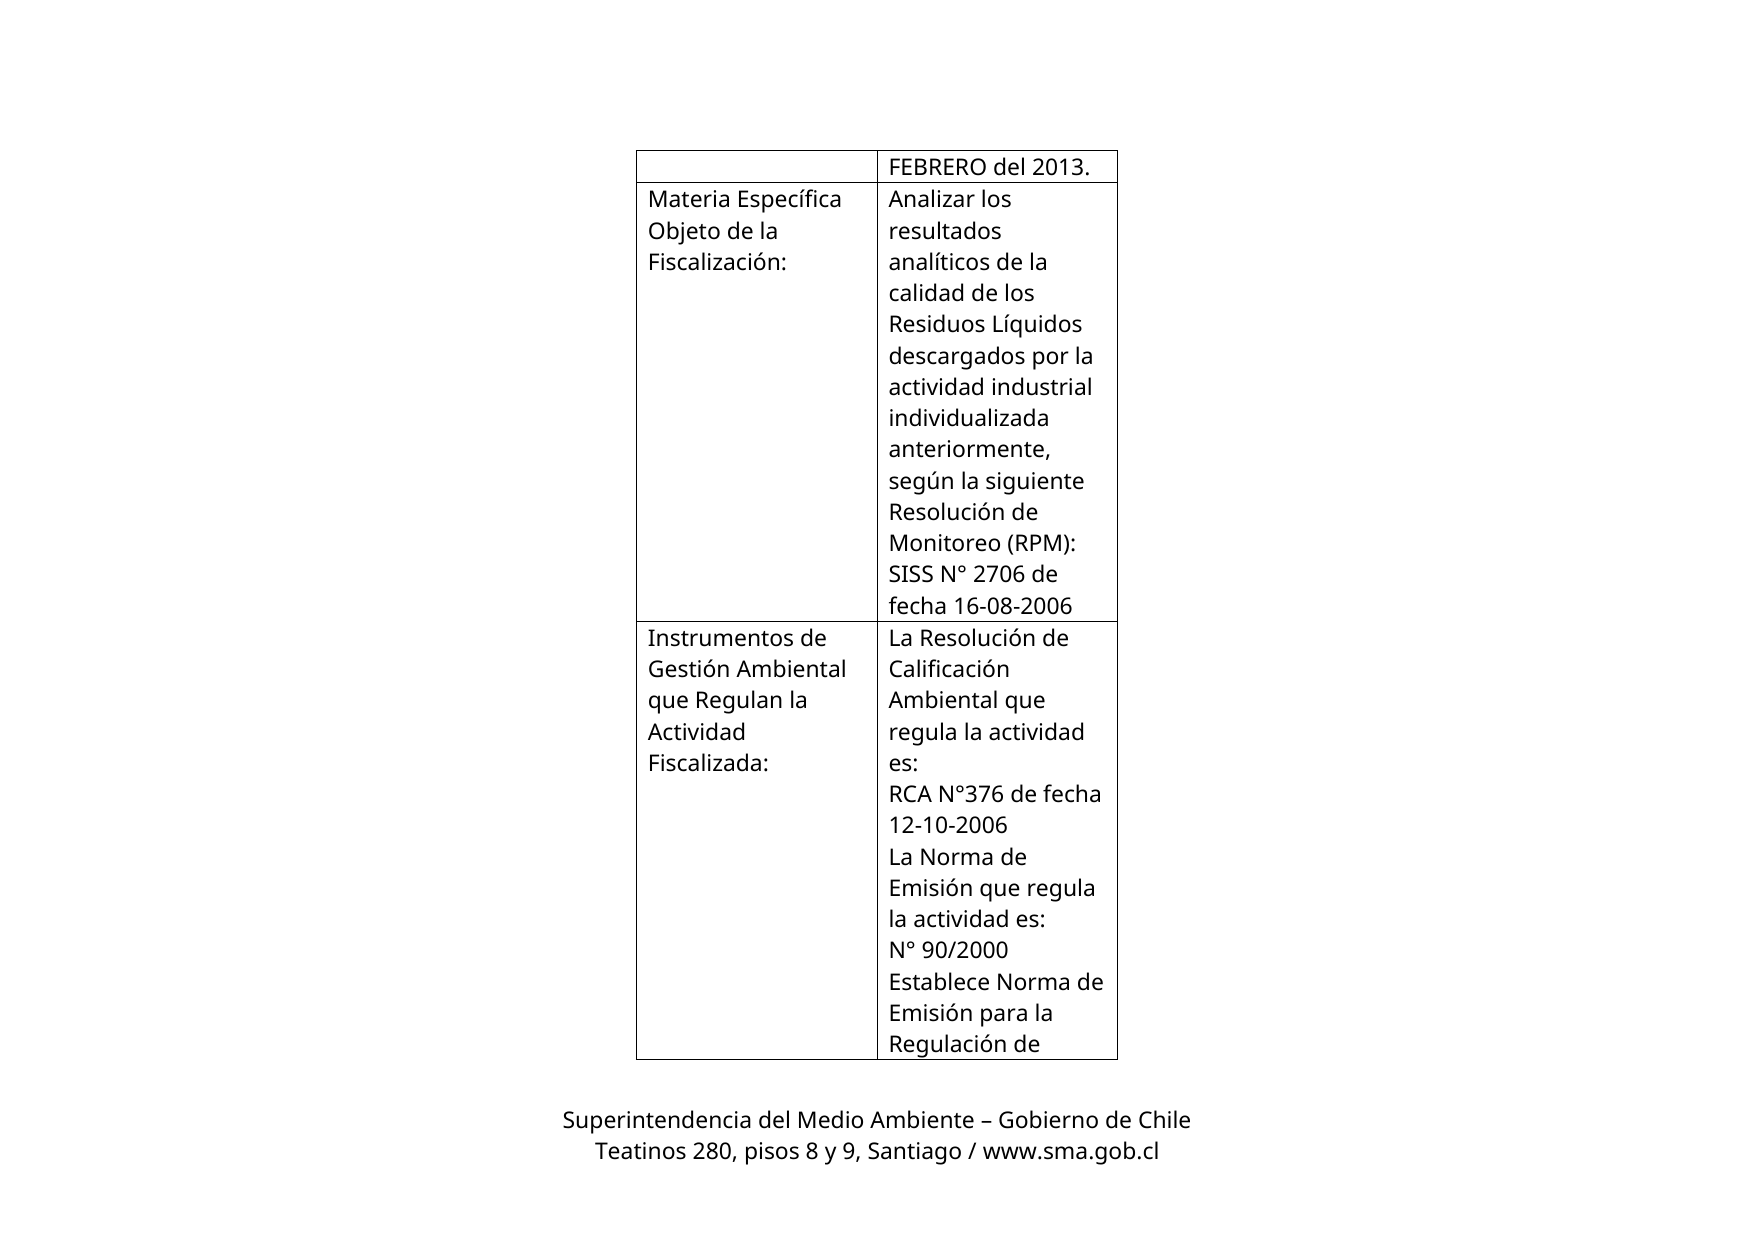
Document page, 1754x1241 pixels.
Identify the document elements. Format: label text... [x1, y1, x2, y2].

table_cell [637, 622, 877, 1059]
table_cell Analizar los resultados analíticos de la calidad de los Residuos Líquidos descargados por la actividad industrial individualizada anteriormente, según la siguiente Resolución de Monitoreo (RPM): SISS N° 2706 de fecha 16-08-2006 [878, 183, 1117, 621]
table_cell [878, 622, 1117, 1059]
table_cell Materia Específica Objeto de la Fiscalización: [637, 183, 877, 621]
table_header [637, 151, 877, 182]
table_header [878, 151, 1117, 182]
